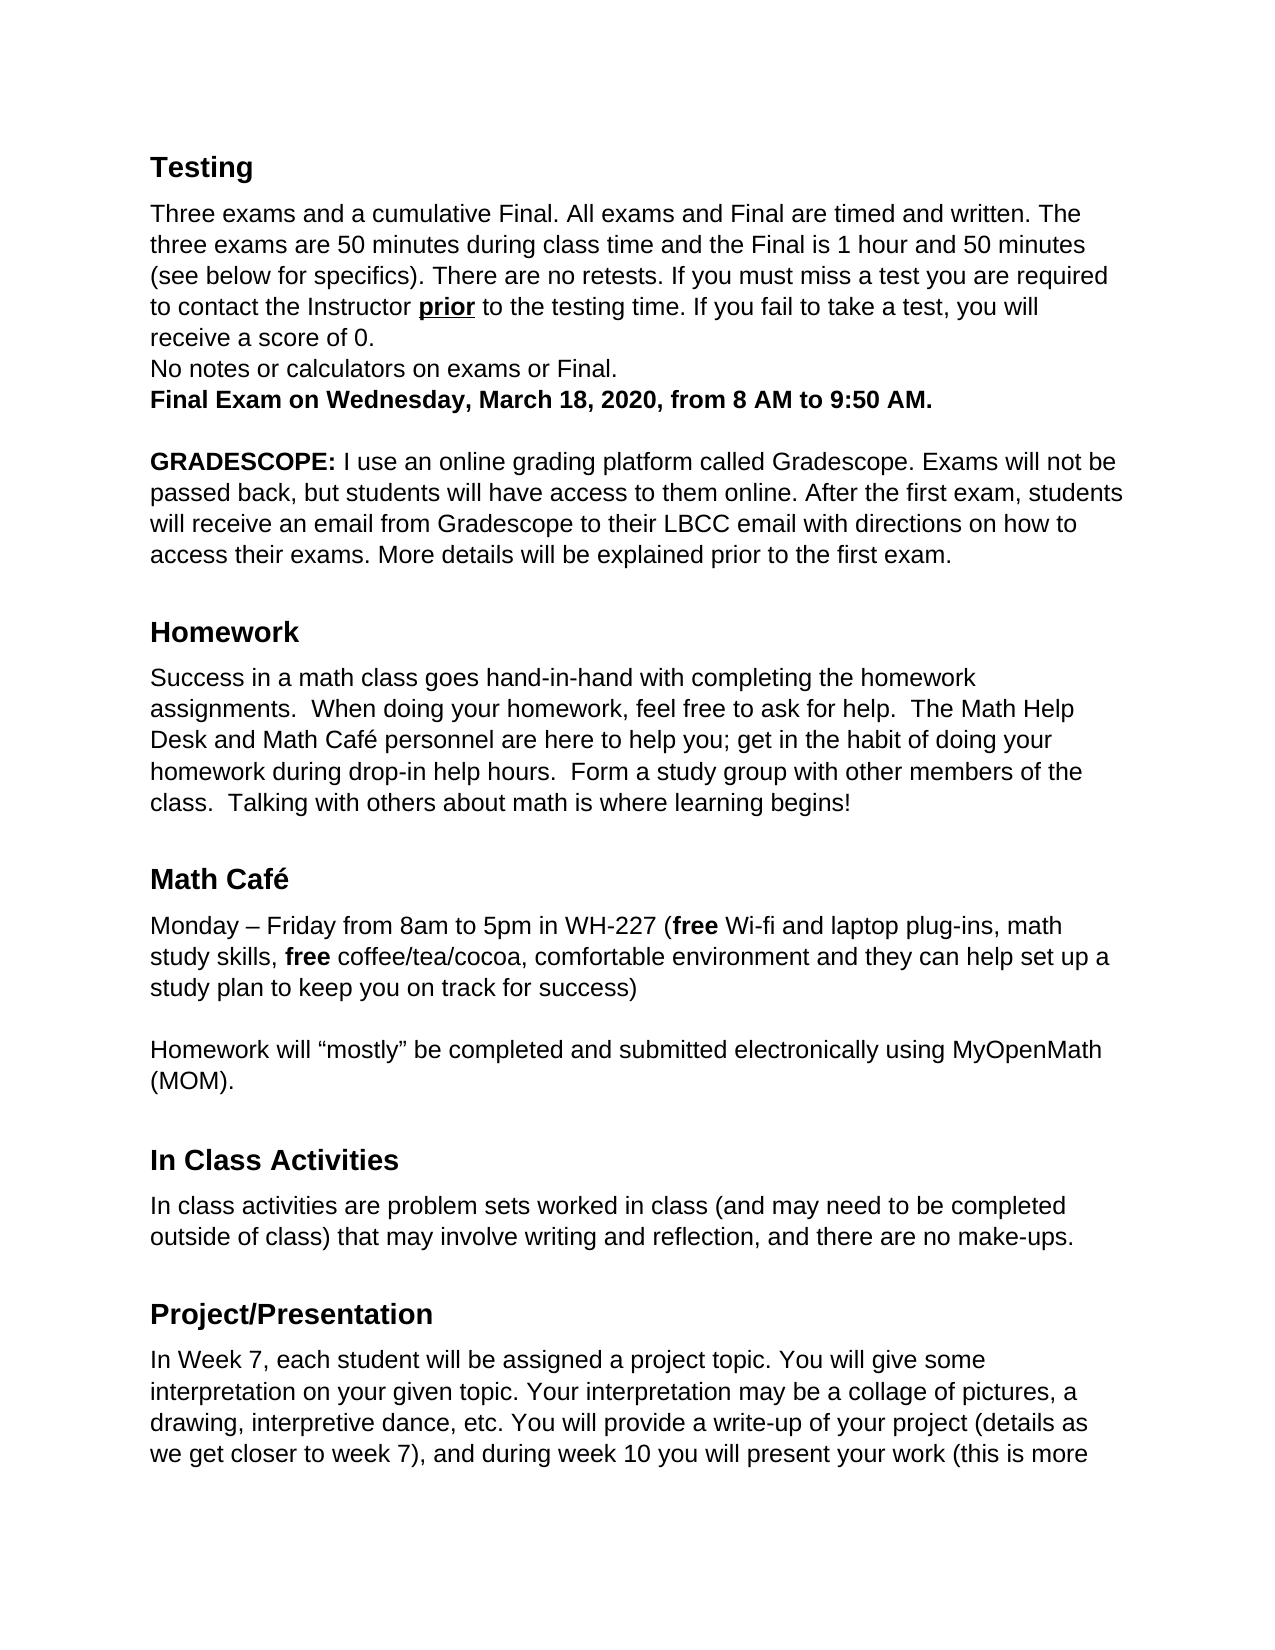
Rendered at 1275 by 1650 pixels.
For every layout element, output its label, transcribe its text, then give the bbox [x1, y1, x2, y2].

text No notes or calculators on exams or Final. [150, 354, 1125, 383]
text Monday – Friday from 8am to 5pm in WH-227 (free Wi-fi and laptop plug-ins, math study skills, free coffee/tea/cocoa, comfortable environment and they can help set up a study plan to keep you on track for success) [150, 911, 1125, 1002]
text Homework will “mostly” be completed and submitted electronically using MyOpenMath (MOM). [150, 1035, 1125, 1095]
text Final Exam on Wednesday, March 18, 2020, from 8 AM to 9:50 AM. [150, 385, 1125, 414]
text Success in a math class goes hand-in-hand with completing the homework assignments. When doing your homework, feel free to ask for help. The Math Help Desk and Math Café personnel are here to help you; get in the habit of doing your homework during drop-in help hours. Form a study group with other members of the class. Talking with others about math is where learning begins! [150, 663, 1125, 816]
text GRADESCOPE: I use an online grading platform called Gradescope. Exams will not be passed back, but students will have access to them online. After the first exam, students will receive an email from Gradescope to their LBCC email with directions on how to access their exams. More details will be explained prior to the first exam. [150, 447, 1125, 569]
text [150, 1345, 1125, 1467]
text Three exams and a cumulative Final. All exams and Final are timed and written. The three exams are 50 minutes during class time and the Final is 1 hour and 50 minutes (see below for specifics). There are no retests. If you must miss a test you are required to contact the Instructor prior to the testing time. If you fail to take a test, you will receive a score of 0. [150, 199, 1125, 352]
subtitle In Class Activities [150, 1142, 1125, 1176]
subtitle Math Café [150, 862, 1125, 896]
text In class activities are problem sets worked in class (and may need to be completed outside of class) that may involve writing and reflection, and there are no make-ups. [150, 1191, 1125, 1251]
subtitle Project/Presentation [150, 1297, 1125, 1330]
subtitle Testing [150, 150, 1125, 183]
subtitle Homework [150, 615, 1125, 648]
